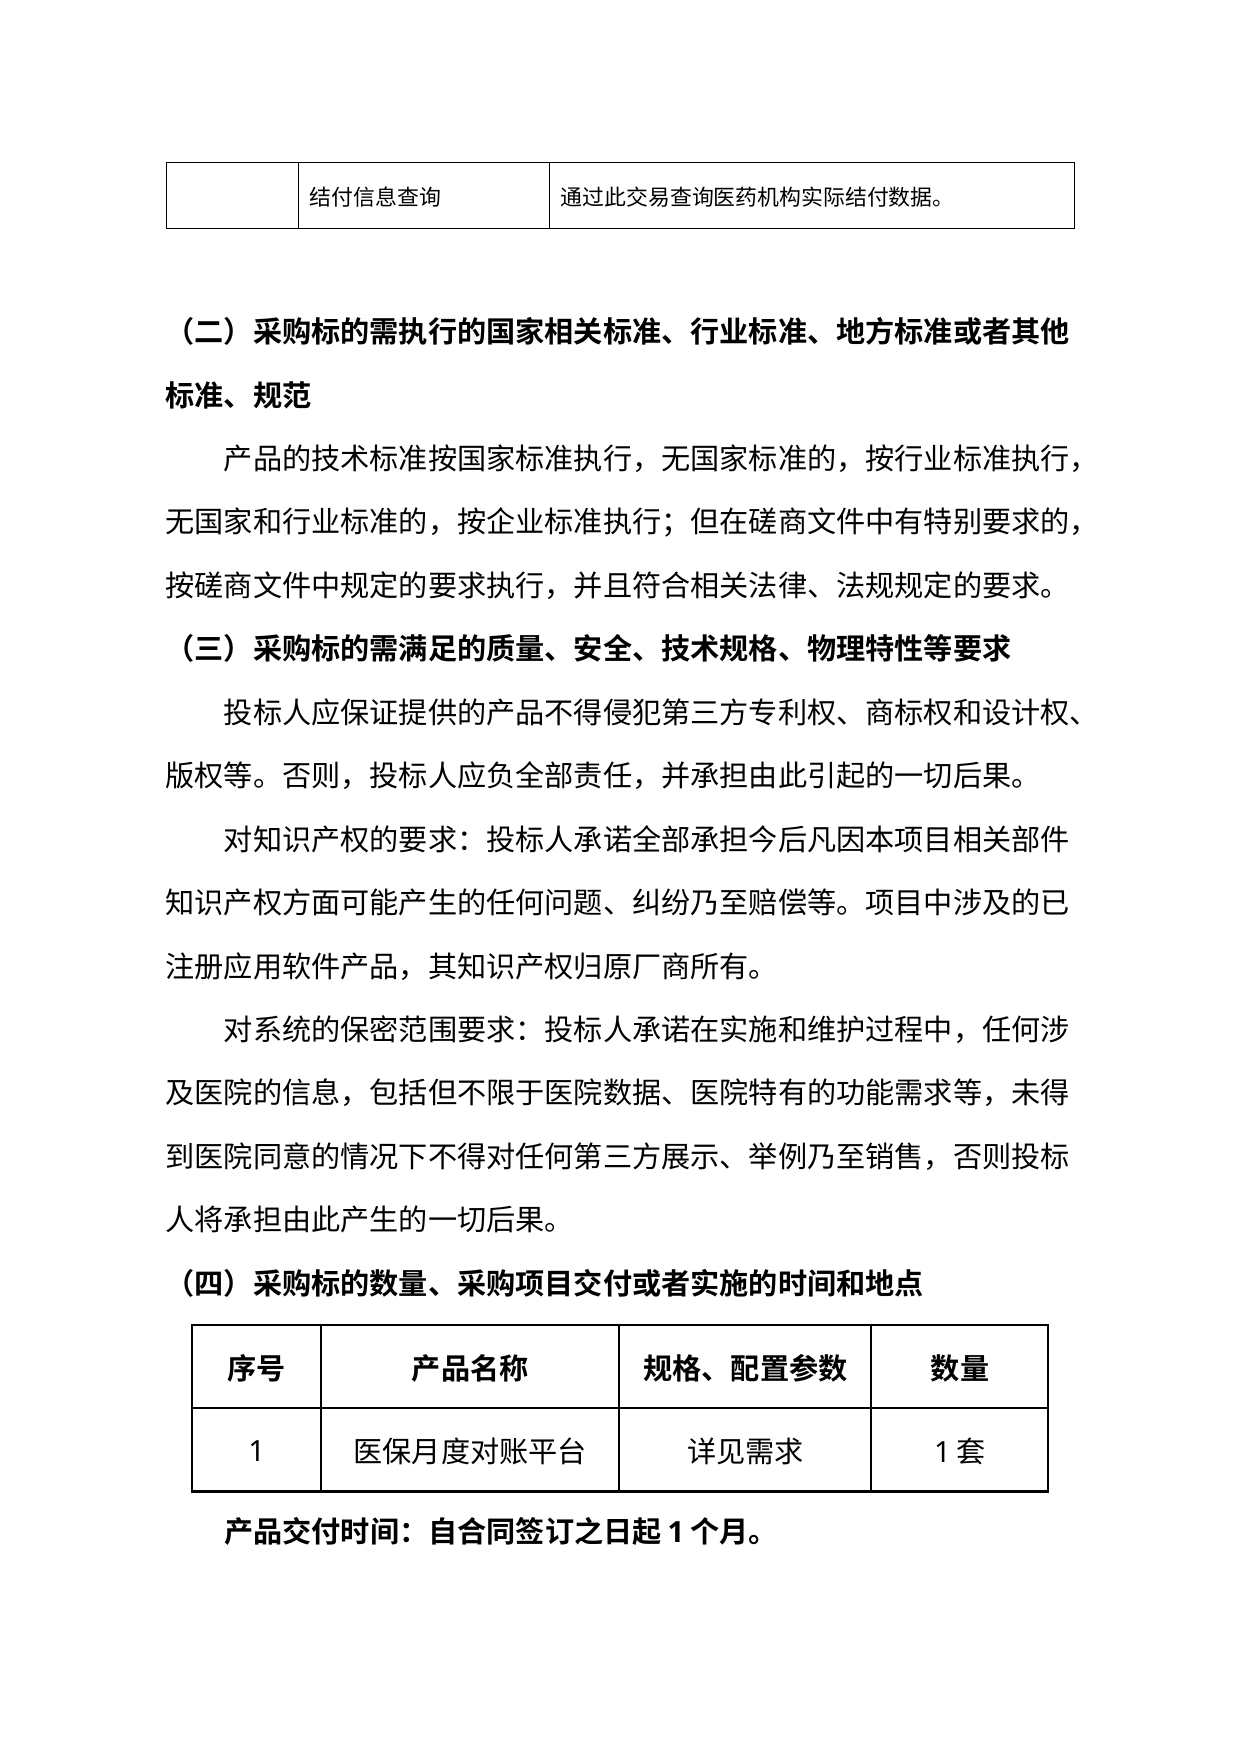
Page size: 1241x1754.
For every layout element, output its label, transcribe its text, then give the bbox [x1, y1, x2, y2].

text （四）采购标的数量、采购项目交付或者实施的时间和地点 [165, 1260, 1075, 1303]
table_cell 详见需求 [620, 1409, 870, 1490]
text （二）采购标的需执行的国家相关标准、行业标准、地方标准或者其他标准、规范 [165, 309, 1075, 414]
text 对系统的保密范围要求：投标人承诺在实施和维护过程中，任何涉及医院的信息，包括但不限于医院数据、医院特有的功能需求等，未得到医院同意的情况下不得对任何第三方展示、举例乃至销售，否则投标人将承担由此产生的一切后果。 [165, 1007, 1075, 1239]
table_cell 1套 [872, 1409, 1047, 1490]
text 对知识产权的要求：投标人承诺全部承担今后凡因本项目相关部件知识产权方面可能产生的任何问题、纠纷乃至赔偿等。项目中涉及的已注册应用软件产品，其知识产权归原厂商所有。 [165, 816, 1075, 985]
text 投标人应保证提供的产品不得侵犯第三方专利权、商标权和设计权、版权等。否则，投标人应负全部责任，并承担由此引起的一切后果。 [165, 689, 1075, 795]
table_cell 通过此交易查询医药机构实际结付数据。 [550, 163, 1074, 228]
table_header 规格、配置参数 [620, 1326, 870, 1407]
text 产品的技术标准按国家标准执行，无国家标准的，按行业标准执行，无国家和行业标准的，按企业标准执行；但在磋商文件中有特别要求的，按磋商文件中规定的要求执行，并且符合相关法律、法规规定的要求。 [165, 436, 1075, 605]
table_header 数量 [872, 1326, 1047, 1407]
table_header 产品名称 [322, 1326, 618, 1407]
table_cell 1 [193, 1409, 320, 1490]
text 产品交付时间：自合同签订之日起1个月。 [165, 1509, 1075, 1551]
table_cell 结付信息查询 [299, 163, 549, 228]
table_cell 医保月度对账平台 [322, 1409, 618, 1490]
table_header 序号 [193, 1326, 320, 1407]
text （三）采购标的需满足的质量、安全、技术规格、物理特性等要求 [165, 626, 1075, 668]
